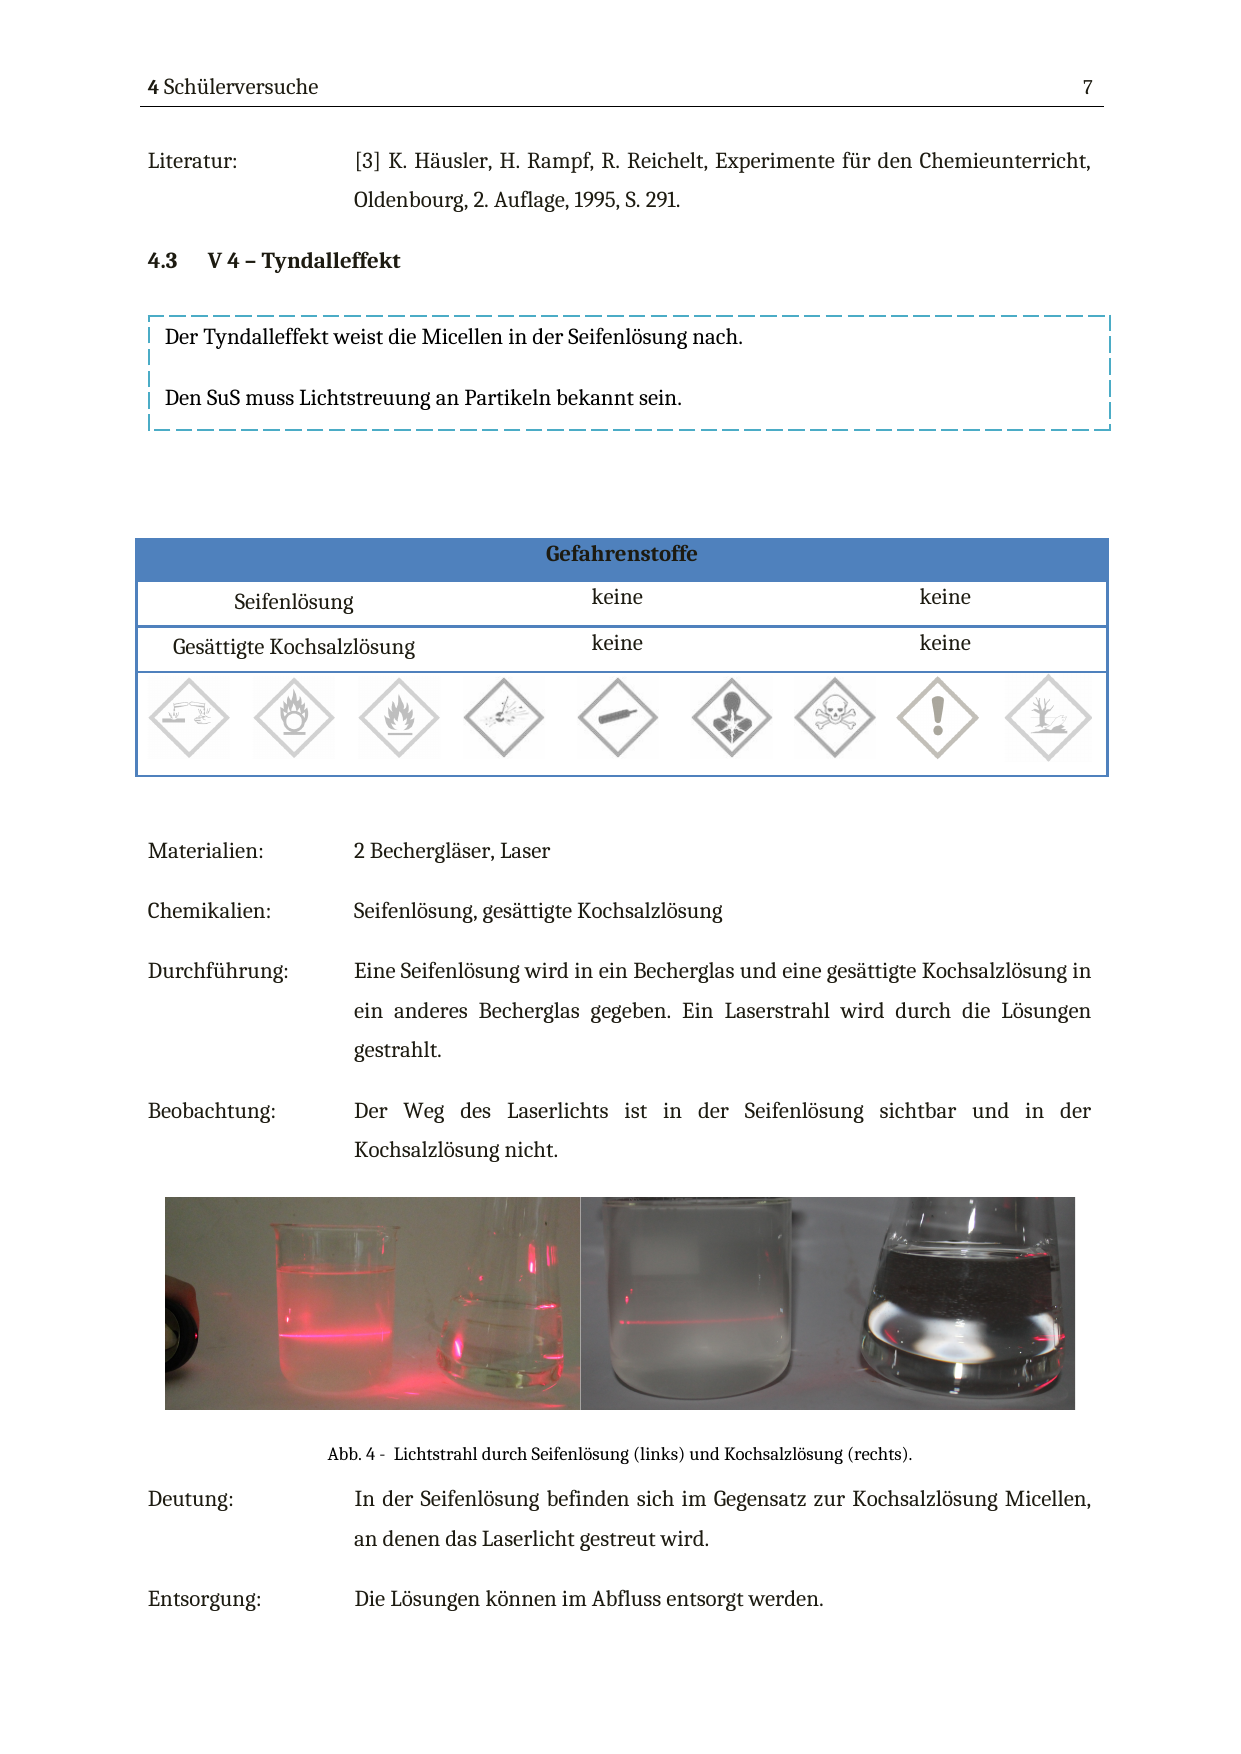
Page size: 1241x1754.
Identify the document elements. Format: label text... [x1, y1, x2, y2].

table_cell Gesättigte Kochsalzlösung [138, 628, 452, 671]
table_cell keine [452, 582, 782, 625]
table_cell [884, 673, 989, 775]
picture [1004, 673, 1092, 762]
picture [690, 676, 773, 759]
table_cell [347, 673, 452, 775]
text Deutung: In der Seifenlösung befinden sich im Gegensatz zur Kochsalzlösung Micellen, an denen das Laserlicht gestreut wird. [148, 1486, 1093, 1552]
table_cell [783, 673, 884, 775]
table_cell keine [783, 628, 1106, 671]
subtitle V 4 – Tyndalleffekt [148, 247, 1093, 274]
picture [165, 1197, 1076, 1410]
text Chemikalien: Seifenlösung, gesättigte Kochsalzlösung [148, 898, 1093, 924]
text Entsorgung: Die Lösungen können im Abfluss entsorgt werden. [148, 1586, 1093, 1612]
table_cell keine [783, 582, 1106, 625]
table_header Gefahrenstoffe [138, 540, 1106, 580]
text Abb. 4 - Lichtstrahl durch Seifenlösung (links) und Kochsalzlösung (rechts). [148, 1444, 1093, 1465]
table_cell keine [452, 628, 782, 671]
table_cell [138, 673, 241, 775]
picture [576, 676, 660, 759]
text Materialien: 2 Bechergläser, Laser [148, 838, 1093, 864]
table_cell [452, 673, 557, 775]
table_cell [679, 673, 782, 775]
picture [462, 676, 546, 759]
text Durchführung: Eine Seifenlösung wird in ein Becherglas und eine gesättigte Kochsalzlösung in ein anderes Becherglas gegeben. Ein Laserstrahl wird durch die Lösungen gestrahlt. [148, 958, 1093, 1063]
text Beobachtung: Der Weg des Laserlichts ist in der Seifenlösung sichtbar und in der Kochsalzlösung nicht. [148, 1097, 1093, 1163]
table_cell [557, 673, 679, 775]
table_cell [241, 673, 347, 775]
picture [147, 676, 231, 759]
table_cell [989, 673, 1106, 775]
picture [357, 676, 441, 759]
picture [252, 676, 336, 759]
picture [793, 676, 877, 759]
text Literatur: [3] K. Häusler, H. Rampf, R. Reichelt, Experimente für den Chemieunterricht, Oldenbourg, 2. Auflage, 1995, S. 291. [148, 148, 1093, 213]
table_cell Seifenlösung [138, 582, 452, 625]
